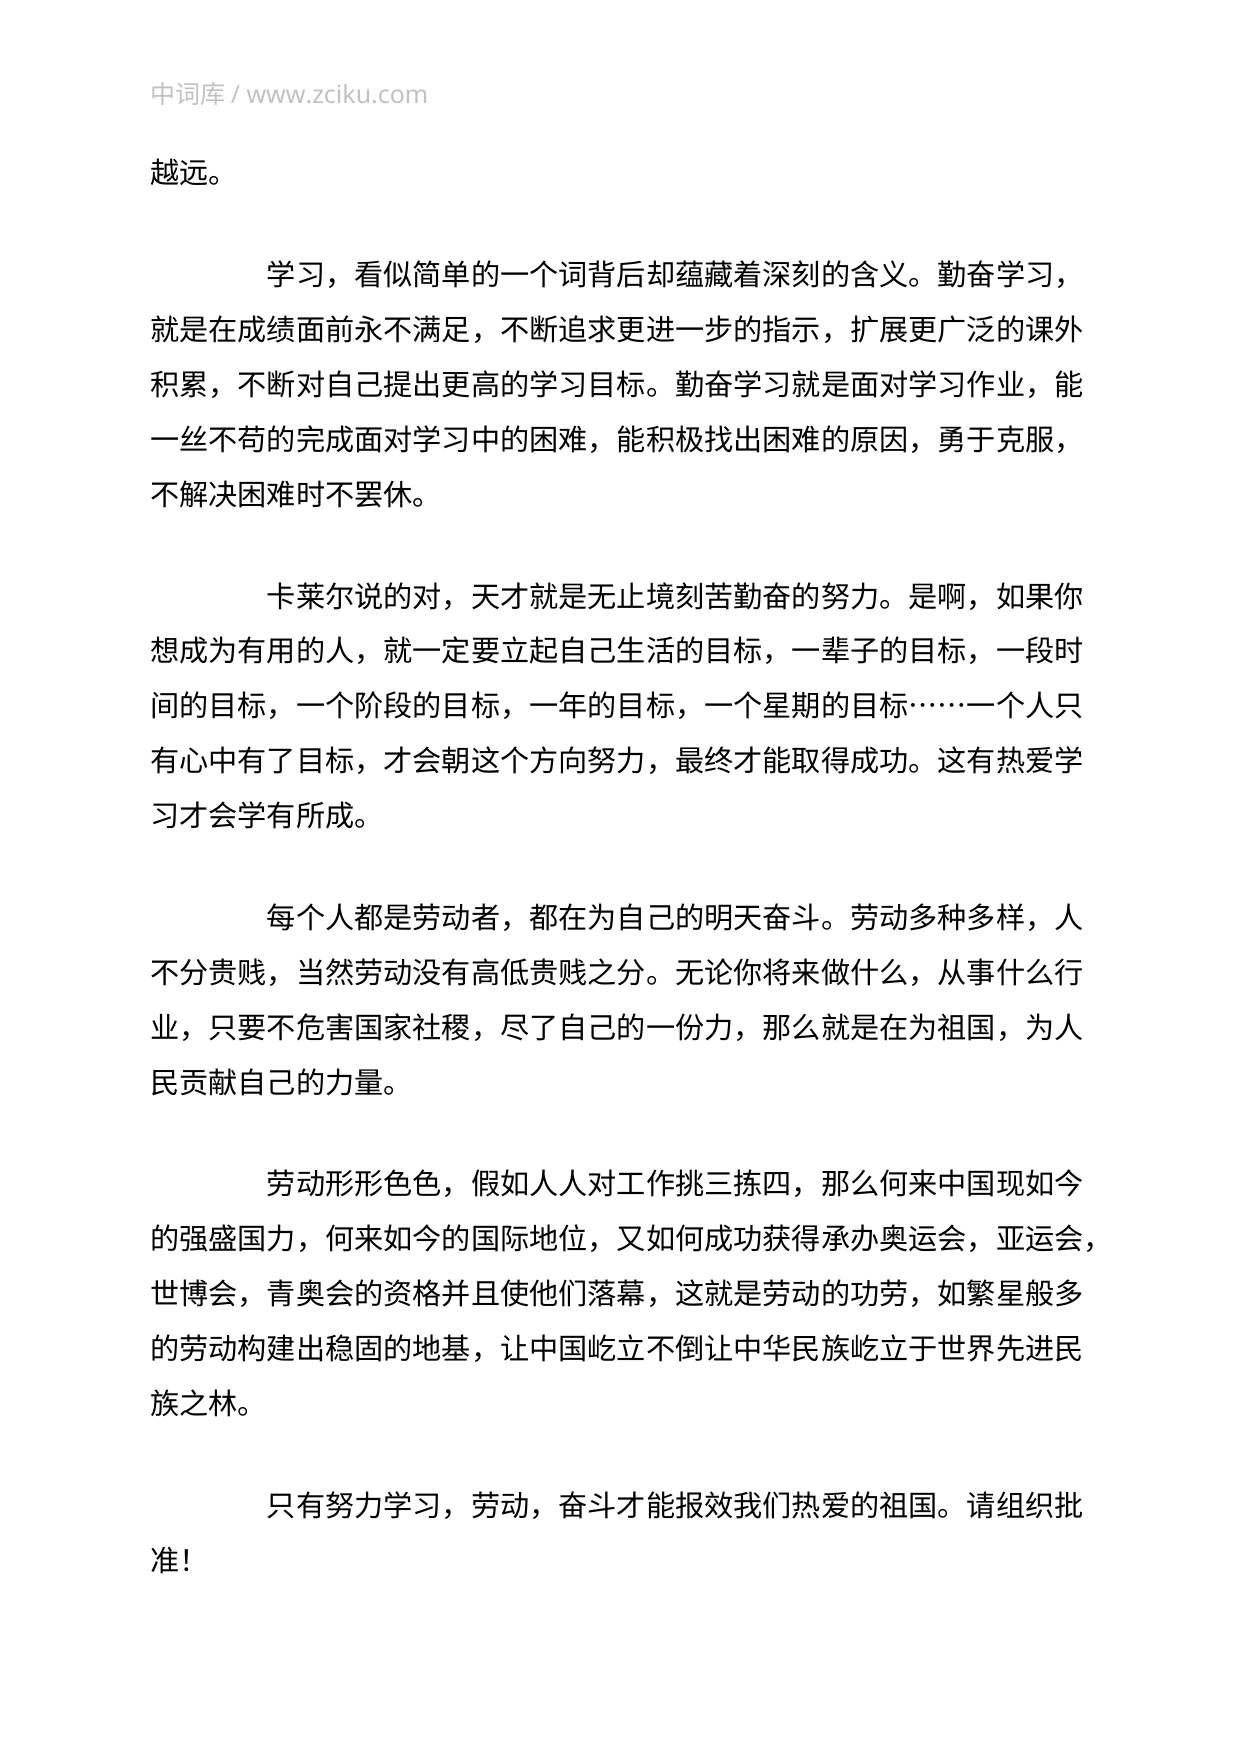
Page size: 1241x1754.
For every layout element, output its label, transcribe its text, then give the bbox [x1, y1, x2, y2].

text 每个人都是劳动者，都在为自己的明天奋斗。劳动多种多样，人不分贵贱，当然劳动没有高低贵贱之分。无论你将来做什么，从事什么行业，只要不危害国家社稷，尽了自己的一份力，那么就是在为祖国，为人民贡献自己的力量。 [150, 894, 1090, 1101]
text 学习，看似简单的一个词背后却蕴藏着深刻的含义。勤奋学习，就是在成绩面前永不满足，不断追求更进一步的指示，扩展更广泛的课外积累，不断对自己提出更高的学习目标。勤奋学习就是面对学习作业，能一丝不苟的完成面对学习中的困难，能积极找出困难的原因，勇于克服，不解决困难时不罢休。 [150, 252, 1090, 514]
text 劳动形形色色，假如人人对工作挑三拣四，那么何来中国现如今的强盛国力，何来如今的国际地位，又如何成功获得承办奥运会，亚运会，世博会，青奥会的资格并且使他们落幕，这就是劳动的功劳，如繁星般多的劳动构建出稳固的地基，让中国屹立不倒让中华民族屹立于世界先进民族之林。 [150, 1161, 1090, 1423]
text 只有努力学习，劳动，奋斗才能报效我们热爱的祖国。请组织批准！ [150, 1482, 1090, 1579]
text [150, 150, 1090, 192]
text 卡莱尔说的对，天才就是无止境刻苦勤奋的努力。是啊，如果你想成为有用的人，就一定要立起自己生活的目标，一辈子的目标，一段时间的目标，一个阶段的目标，一年的目标，一个星期的目标……一个人只有心中有了目标，才会朝这个方向努力，最终才能取得成功。这有热爱学习才会学有所成。 [150, 573, 1090, 835]
